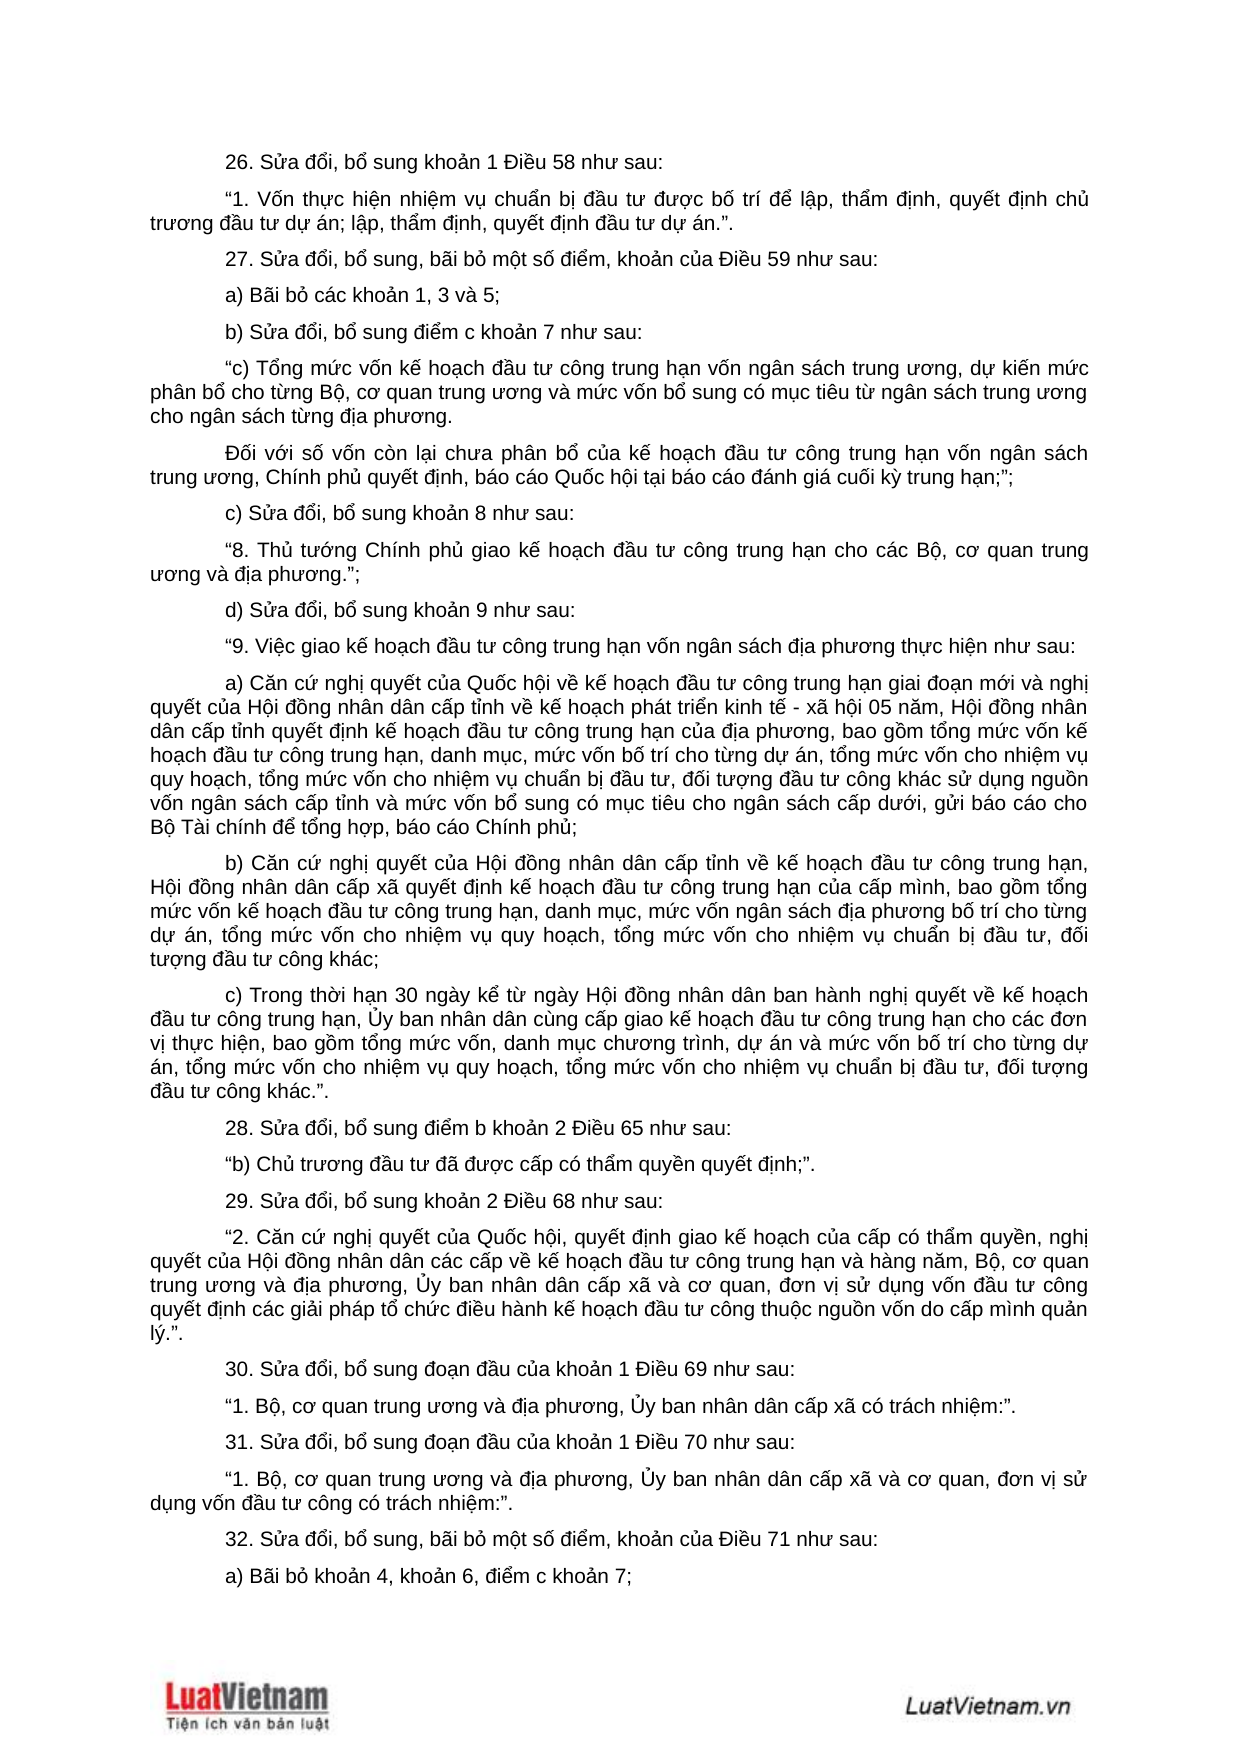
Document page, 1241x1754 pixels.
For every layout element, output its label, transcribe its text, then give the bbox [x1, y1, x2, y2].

text c) Trong thời hạn 30 ngày kể từ ngày Hội đồng nhân dân ban hành nghị quyết về kế hoạch đầu tư công trung hạn, Ủy ban nhân dân cùng cấp giao kế hoạch đầu tư công trung hạn cho các đơn vị thực hiện, bao gồm tổng mức vốn, danh mục chương trình, dự án và mức vốn bố trí cho từng dự án, tổng mức vốn cho nhiệm vụ quy hoạch, tổng mức vốn cho nhiệm vụ chuẩn bị đầu tư, đối tượng đầu tư công khác.”. [150, 983, 1090, 1103]
text “8. Thủ tướng Chính phủ giao kế hoạch đầu tư công trung hạn cho các Bộ, cơ quan trung ương và địa phương.”; [150, 537, 1090, 585]
text “b) Chủ trương đầu tư đã được cấp có thẩm quyền quyết định;”. [150, 1152, 1090, 1176]
text a) Bãi bỏ khoản 4, khoản 6, điểm c khoản 7; [150, 1563, 1090, 1587]
text “1. Bộ, cơ quan trung ương và địa phương, Ủy ban nhân dân cấp xã và cơ quan, đơn vị sử dụng vốn đầu tư công có trách nhiệm:”. [150, 1467, 1090, 1514]
text Đối với số vốn còn lại chưa phân bổ của kế hoạch đầu tư công trung hạn vốn ngân sách trung ương, Chính phủ quyết định, báo cáo Quốc hội tại báo cáo đánh giá cuối kỳ trung hạn;”; [150, 441, 1090, 488]
text “2. Căn cứ nghị quyết của Quốc hội, quyết định giao kế hoạch của cấp có thẩm quyền, nghị quyết của Hội đồng nhân dân các cấp về kế hoạch đầu tư công trung hạn và hàng năm, Bộ, cơ quan trung ương và địa phương, Ủy ban nhân dân cấp xã và cơ quan, đơn vị sử dụng vốn đầu tư công quyết định các giải pháp tổ chức điều hành kế hoạch đầu tư công thuộc nguồn vốn do cấp mình quản lý.”. [150, 1225, 1090, 1345]
text 32. Sửa đổi, bổ sung, bãi bỏ một số điểm, khoản của Điều 71 như sau: [150, 1527, 1090, 1551]
text a) Bãi bỏ các khoản 1, 3 và 5; [150, 283, 1090, 307]
text d) Sửa đổi, bổ sung khoản 9 như sau: [150, 598, 1090, 622]
text 30. Sửa đổi, bổ sung đoạn đầu của khoản 1 Điều 69 như sau: [150, 1357, 1090, 1381]
text a) Căn cứ nghị quyết của Quốc hội về kế hoạch đầu tư công trung hạn giai đoạn mới và nghị quyết của Hội đồng nhân dân cấp tỉnh về kế hoạch phát triển kinh tế - xã hội 05 năm, Hội đồng nhân dân cấp tỉnh quyết định kế hoạch đầu tư công trung hạn của địa phương, bao gồm tổng mức vốn kế hoạch đầu tư công trung hạn, danh mục, mức vốn bố trí cho từng dự án, tổng mức vốn cho nhiệm vụ quy hoạch, tổng mức vốn cho nhiệm vụ chuẩn bị đầu tư, đối tượng đầu tư công khác sử dụng nguồn vốn ngân sách cấp tỉnh và mức vốn bổ sung có mục tiêu cho ngân sách cấp dưới, gửi báo cáo cho Bộ Tài chính để tổng hợp, báo cáo Chính phủ; [150, 671, 1090, 838]
text 28. Sửa đổi, bổ sung điểm b khoản 2 Điều 65 như sau: [150, 1116, 1090, 1139]
text 26. Sửa đổi, bổ sung khoản 1 Điều 58 như sau: [150, 150, 1090, 174]
text b) Căn cứ nghị quyết của Hội đồng nhân dân cấp tỉnh về kế hoạch đầu tư công trung hạn, Hội đồng nhân dân cấp xã quyết định kế hoạch đầu tư công trung hạn của cấp mình, bao gồm tổng mức vốn kế hoạch đầu tư công trung hạn, danh mục, mức vốn ngân sách địa phương bố trí cho từng dự án, tổng mức vốn cho nhiệm vụ quy hoạch, tổng mức vốn cho nhiệm vụ chuẩn bị đầu tư, đối tượng đầu tư công khác; [150, 851, 1090, 971]
text 29. Sửa đổi, bổ sung khoản 2 Điều 68 như sau: [150, 1188, 1090, 1212]
text “1. Bộ, cơ quan trung ương và địa phương, Ủy ban nhân dân cấp xã có trách nhiệm:”. [150, 1394, 1090, 1418]
picture [150, 1660, 1090, 1754]
text “1. Vốn thực hiện nhiệm vụ chuẩn bị đầu tư được bố trí để lập, thẩm định, quyết định chủ trương đầu tư dự án; lập, thẩm định, quyết định đầu tư dự án.”. [150, 186, 1090, 234]
text b) Sửa đổi, bổ sung điểm c khoản 7 như sau: [150, 320, 1090, 344]
text “c) Tổng mức vốn kế hoạch đầu tư công trung hạn vốn ngân sách trung ương, dự kiến mức phân bổ cho từng Bộ, cơ quan trung ương và mức vốn bổ sung có mục tiêu từ ngân sách trung ương cho ngân sách từng địa phương. [150, 356, 1090, 428]
text “9. Việc giao kế hoạch đầu tư công trung hạn vốn ngân sách địa phương thực hiện như sau: [150, 634, 1090, 658]
text 27. Sửa đổi, bổ sung, bãi bỏ một số điểm, khoản của Điều 59 như sau: [150, 247, 1090, 271]
text 31. Sửa đổi, bổ sung đoạn đầu của khoản 1 Điều 70 như sau: [150, 1430, 1090, 1454]
text c) Sửa đổi, bổ sung khoản 8 như sau: [150, 501, 1090, 525]
